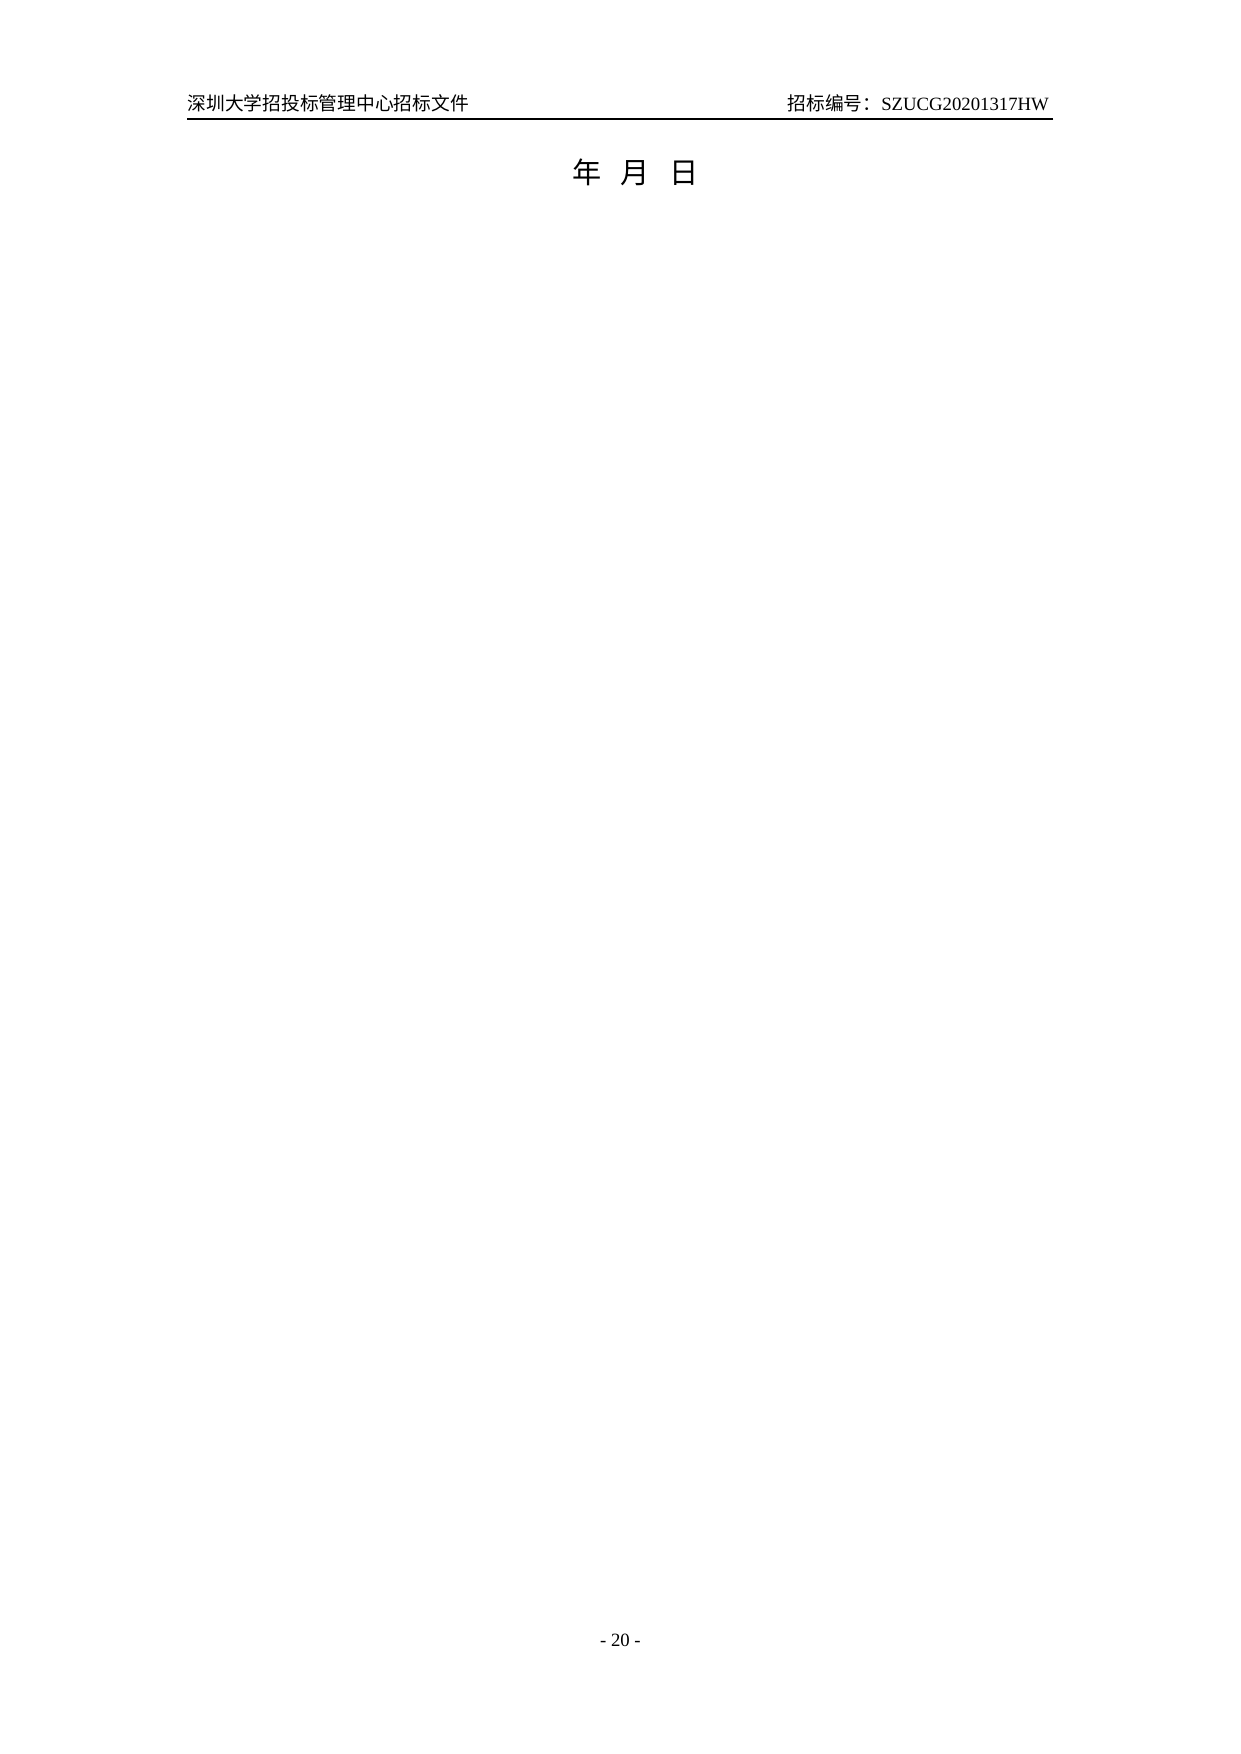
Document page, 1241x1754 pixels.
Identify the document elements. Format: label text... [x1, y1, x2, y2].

text 年 月 日 [187, 150, 1053, 192]
